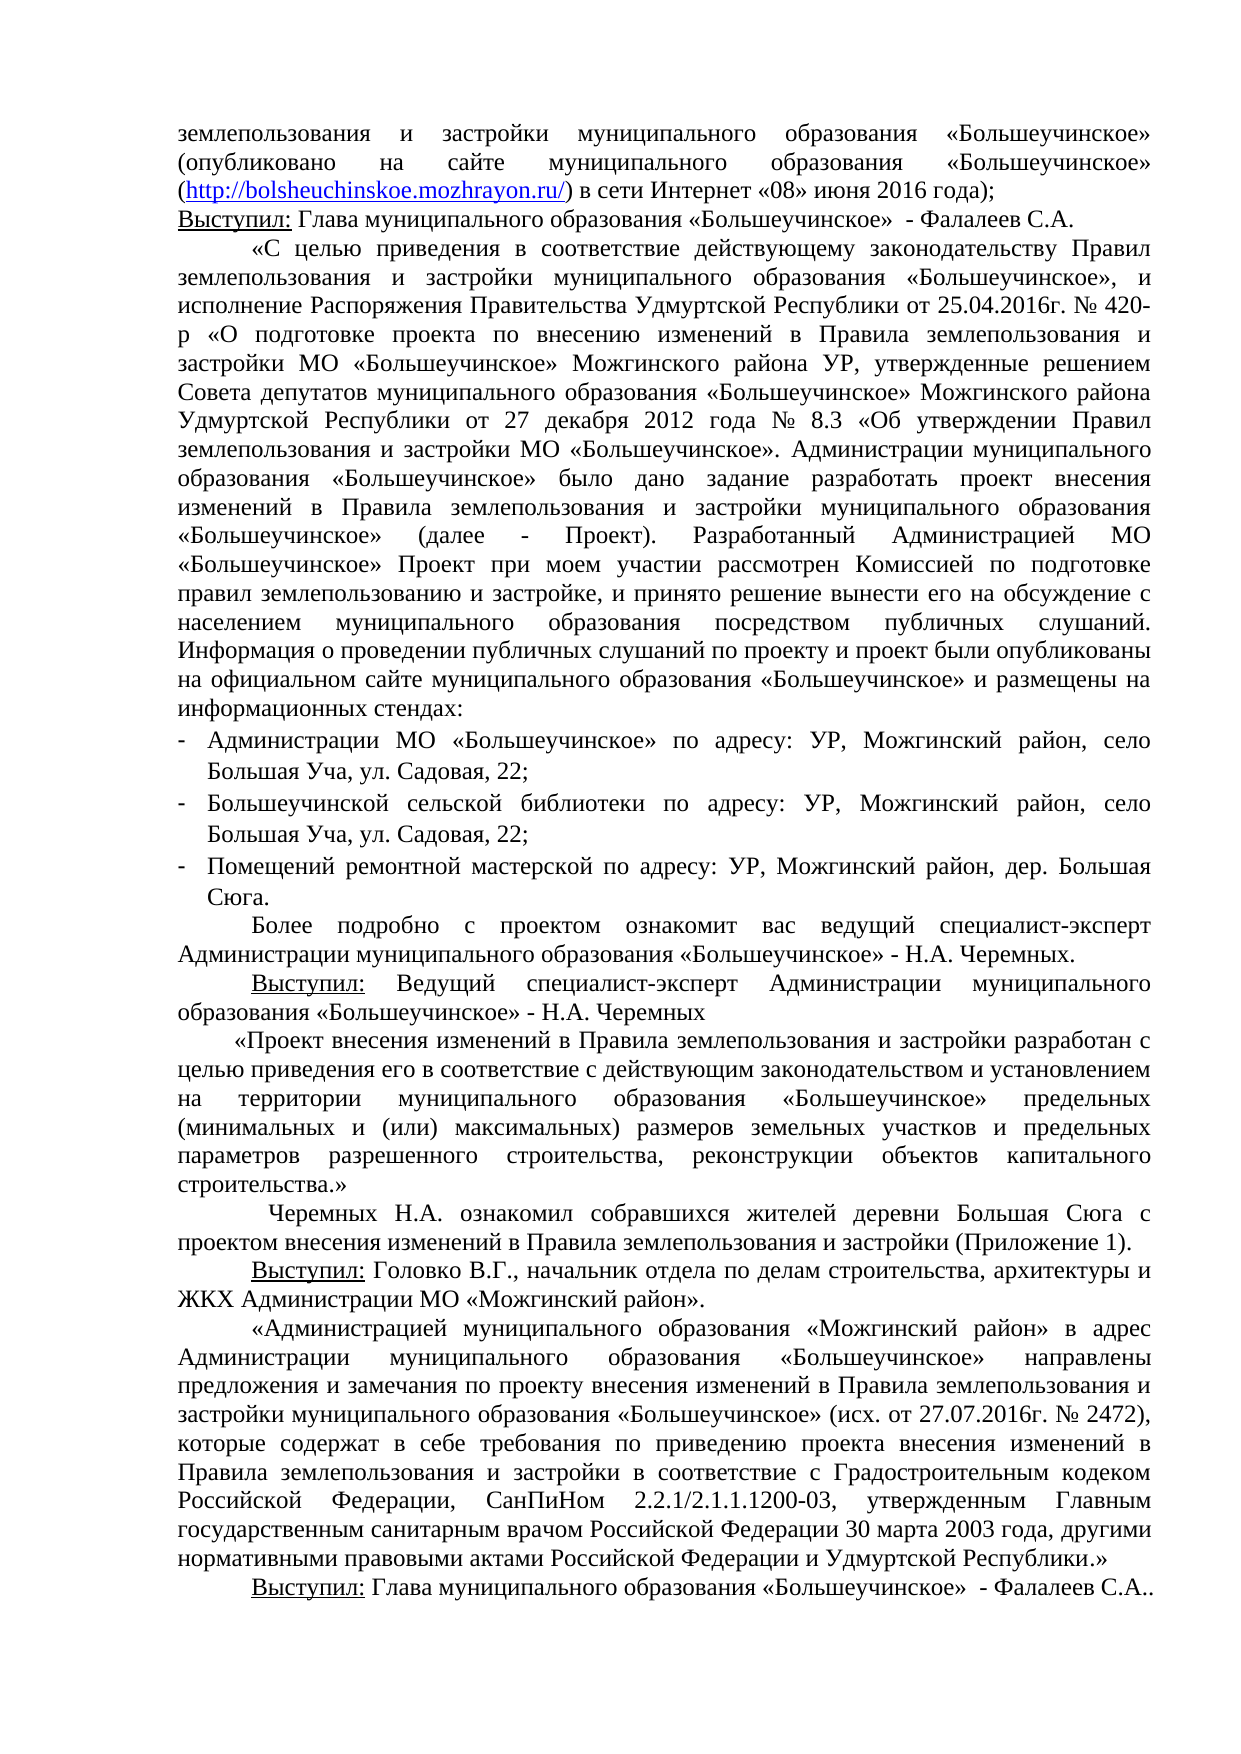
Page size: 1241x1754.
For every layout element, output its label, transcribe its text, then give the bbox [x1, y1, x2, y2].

text Выступил: Головко В.Г., начальник отдела по делам строительства, архитектуры и ЖКХ Администрации МО «Можгинский район». [177, 1255, 1152, 1313]
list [177, 118, 1152, 204]
text Выступил: Глава муниципального образования «Большеучинское» - Фалалеев С.А. [177, 204, 1190, 233]
list Администрации МО «Большеучинское» по адресу: УР, Можгинский район, село Большая Уча, ул. Садовая, 22; [177, 722, 1152, 785]
text «Администрацией муниципального образования «Можгинский район» в адрес Администрации муниципального образования «Большеучинское» направлены предложения и замечания по проекту внесения изменений в Правила землепользования и застройки муниципального образования «Большеучинское» (исх. от 27.07.2016г. № 2472), которые содержат в себе требования по приведению проекта внесения изменений в Правила землепользования и застройки в соответствие с Градостроительным кодеком Российской Федерации, СанПиНом 2.2.1/2.1.1.1200-03, утвержденным Главным государственным санитарным врачом Российской Федерации 30 марта 2003 года, другими нормативными правовыми актами Российской Федерации и Удмуртской Республики.» [177, 1313, 1152, 1572]
text Выступил: Глава муниципального образования «Большеучинское» - Фалалеев С.А.. [177, 1572, 1190, 1600]
list Большеучинской сельской библиотеки по адресу: УР, Можгинский район, село Большая Уча, ул. Садовая, 22; [177, 785, 1152, 847]
list Помещений ремонтной мастерской по адресу: УР, Можгинский район, дер. Большая Сюга. [177, 847, 1152, 910]
text «Проект внесения изменений в Правила землепользования и застройки разработан с целью приведения его в соответствие с действующим законодательством и установлением на территории муниципального образования «Большеучинское» предельных (минимальных и (или) максимальных) размеров земельных участков и предельных параметров разрешенного строительства, реконструкции объектов капитального строительства.» [177, 1025, 1152, 1198]
text Черемных Н.А. ознакомил собравшихся жителей деревни Большая Сюга с проектом внесения изменений в Правила землепользования и застройки (Приложение 1). [177, 1198, 1152, 1255]
text Более подробно с проектом ознакомит вас ведущий специалист-эксперт Администрации муниципального образования «Большеучинское» - Н.А. Черемных. [177, 910, 1152, 968]
text Выступил: Ведущий специалист-эксперт Администрации муниципального образования «Большеучинское» - Н.А. Черемных [177, 968, 1152, 1025]
text «С целью приведения в соответствие действующему законодательству Правил землепользования и застройки муниципального образования «Большеучинское», и исполнение Распоряжения Правительства Удмуртской Республики от 25.04.2016г. № 420-р «О подготовке проекта по внесению изменений в Правила землепользования и застройки МО «Большеучинское» Можгинского района УР, утвержденные решением Совета депутатов муниципального образования «Большеучинское» Можгинского района Удмуртской Республики от 27 декабря 2012 года № 8.3 «Об утверждении Правил землепользования и застройки МО «Большеучинское». Администрации муниципального образования «Большеучинское» было дано задание разработать проект внесения изменений в Правила землепользования и застройки муниципального образования «Большеучинское» (далее - Проект). Разработанный Администрацией МО «Большеучинское» Проект при моем участии рассмотрен Комиссией по подготовке правил землепользованию и застройке, и принято решение вынести его на обсуждение с населением муниципального образования посредством публичных слушаний. Информация о проведении публичных слушаний по проекту и проект были опубликованы на официальном сайте муниципального образования «Большеучинское» и размещены на информационных стендах: [177, 233, 1152, 722]
